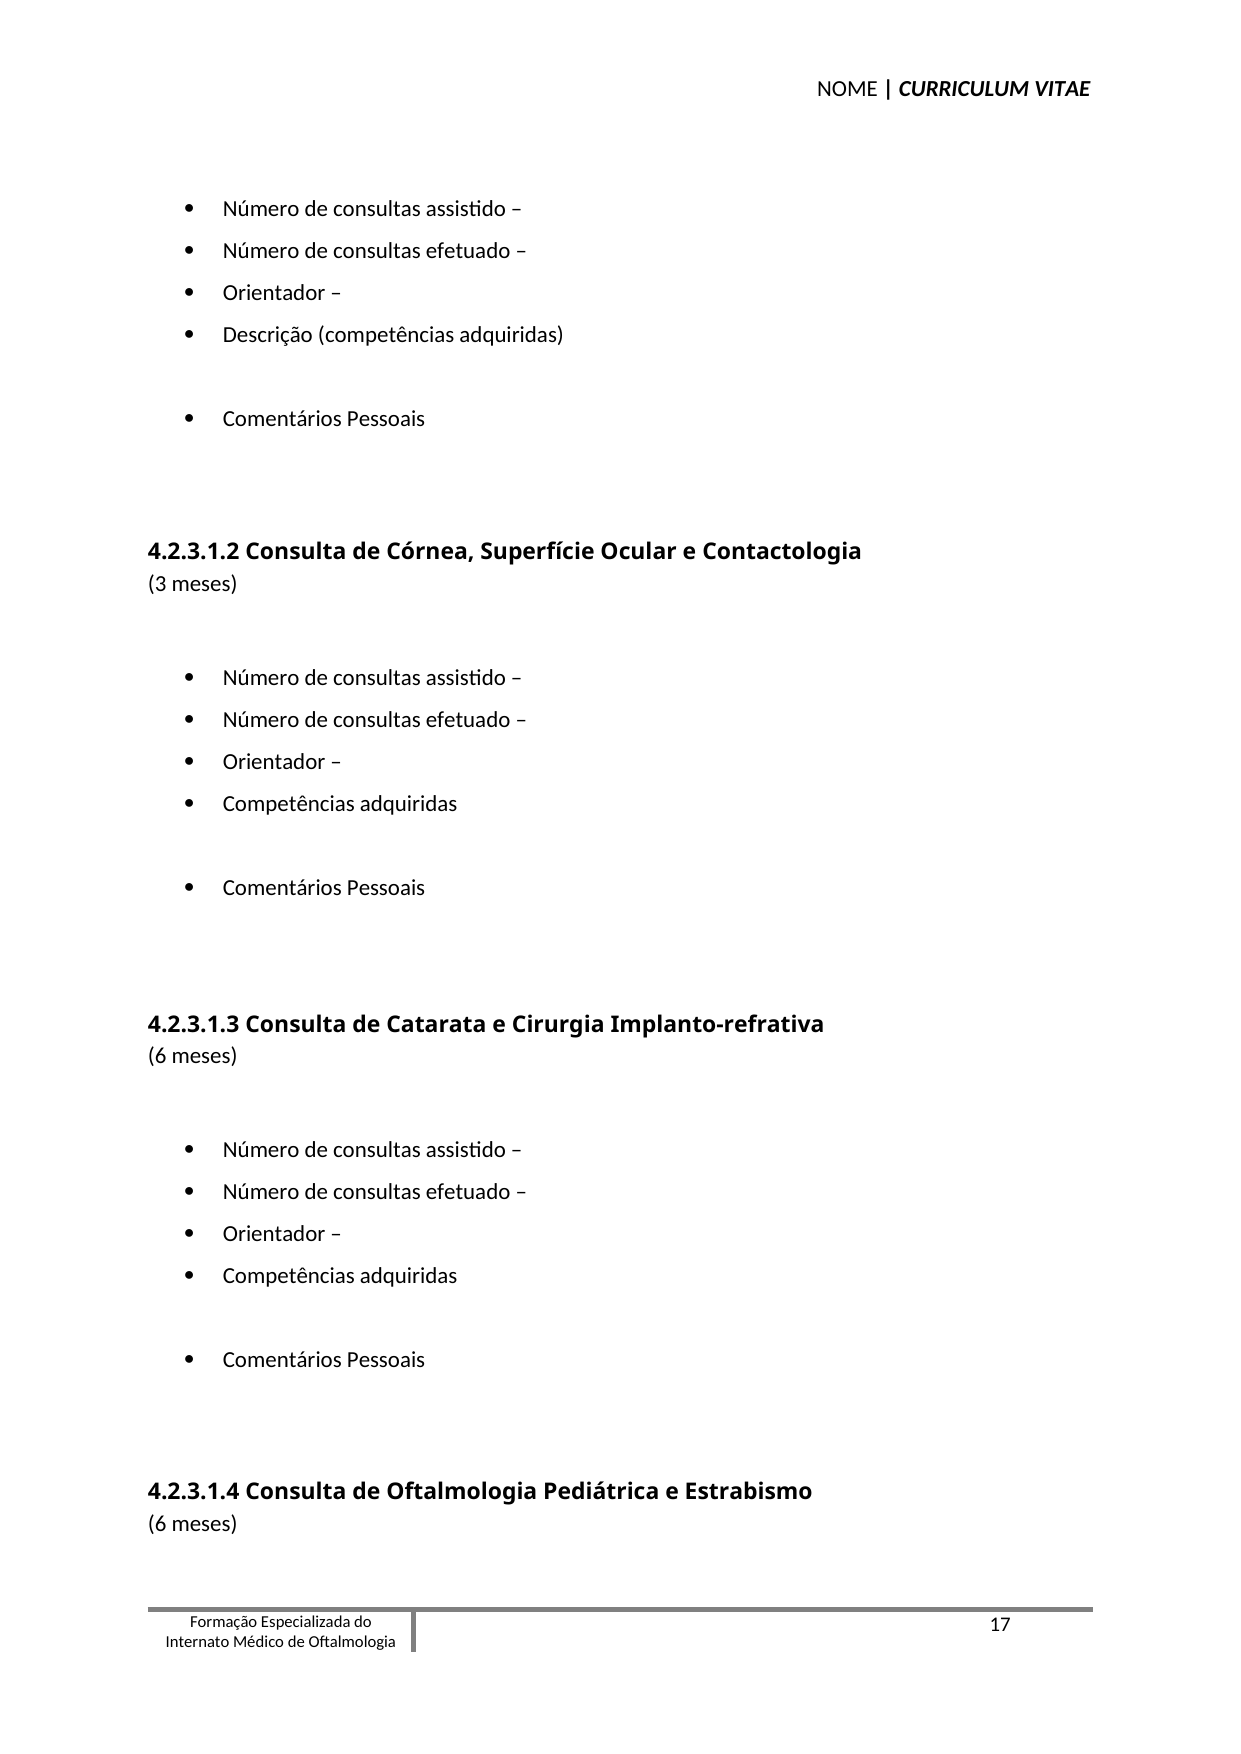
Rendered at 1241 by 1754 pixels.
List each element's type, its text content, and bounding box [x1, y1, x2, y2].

list Orientador – [185, 1219, 1092, 1247]
text (6 meses) [148, 1041, 1092, 1069]
list Comentários Pessoais [185, 873, 1092, 901]
list Comentários Pessoais [185, 404, 1092, 432]
list Número de consultas efetuado – [185, 237, 1092, 264]
text (6 meses) [148, 1509, 1092, 1537]
text (3 meses) [148, 569, 1092, 597]
list Competências adquiridas [185, 789, 1092, 817]
list Comentários Pessoais [185, 1345, 1092, 1373]
list Número de consultas assistido – [185, 194, 1092, 223]
list Descrição (competências adquiridas) [185, 321, 1092, 348]
list Orientador – [185, 278, 1092, 307]
subtitle 4.2.3.1.4 Consulta de Oftalmologia Pediátrica e Estrabismo [148, 1475, 1092, 1506]
list Número de consultas efetuado – [185, 705, 1092, 733]
list Competências adquiridas [185, 1261, 1092, 1289]
list Número de consultas assistido – [185, 1135, 1092, 1163]
list Número de consultas efetuado – [185, 1177, 1092, 1205]
list Orientador – [185, 747, 1092, 775]
subtitle 4.2.3.1.2 Consulta de Córnea, Superfície Ocular e Contactologia [148, 535, 1092, 567]
list Número de consultas assistido – [185, 663, 1092, 691]
subtitle 4.2.3.1.3 Consulta de Catarata e Cirurgia Implanto-refrativa [148, 1008, 1092, 1039]
